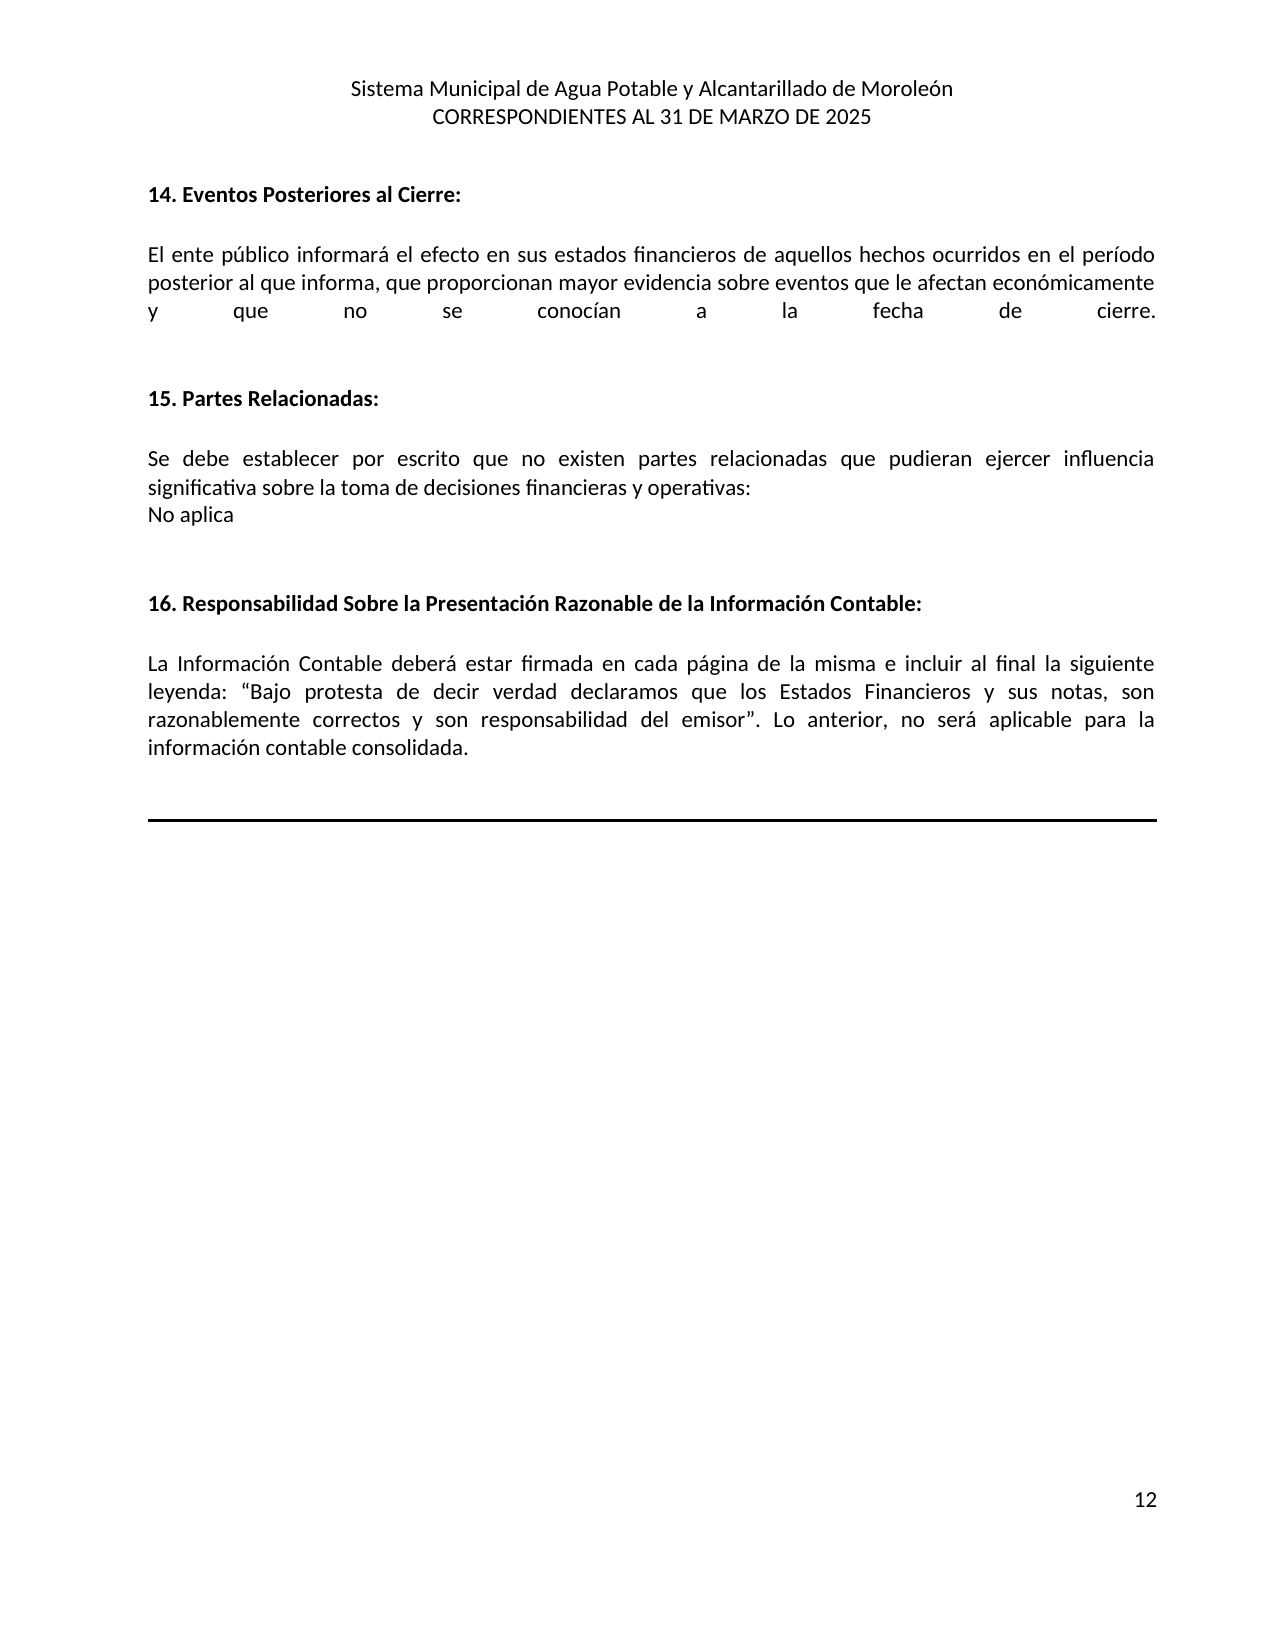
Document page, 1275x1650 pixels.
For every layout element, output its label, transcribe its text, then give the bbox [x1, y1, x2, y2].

text Se debe establecer por escrito que no existen partes relacionadas que pudieran ejercer influencia significativa sobre la toma de decisiones financieras y operativas: [148, 444, 1157, 501]
subtitle 15. Partes Relacionadas: [148, 384, 1157, 412]
text No aplica [148, 501, 1157, 529]
text El ente público informará el efecto en sus estados financieros de aquellos hechos ocurridos en el período posterior al que informa, que proporcionan mayor evidencia sobre eventos que le afectan económicamente y que no se conocían a la fecha de cierre. [148, 240, 1157, 352]
text La Información Contable deberá estar firmada en cada página de la misma e incluir al final la siguiente leyenda: “Bajo protesta de decir verdad declaramos que los Estados Financieros y sus notas, son razonablemente correctos y son responsabilidad del emisor”. Lo anterior, no será aplicable para la información contable consolidada. [148, 649, 1157, 761]
subtitle 14. Eventos Posteriores al Cierre: [148, 180, 1157, 208]
subtitle 16. Responsabilidad Sobre la Presentación Razonable de la Información Contable: [148, 589, 1157, 617]
